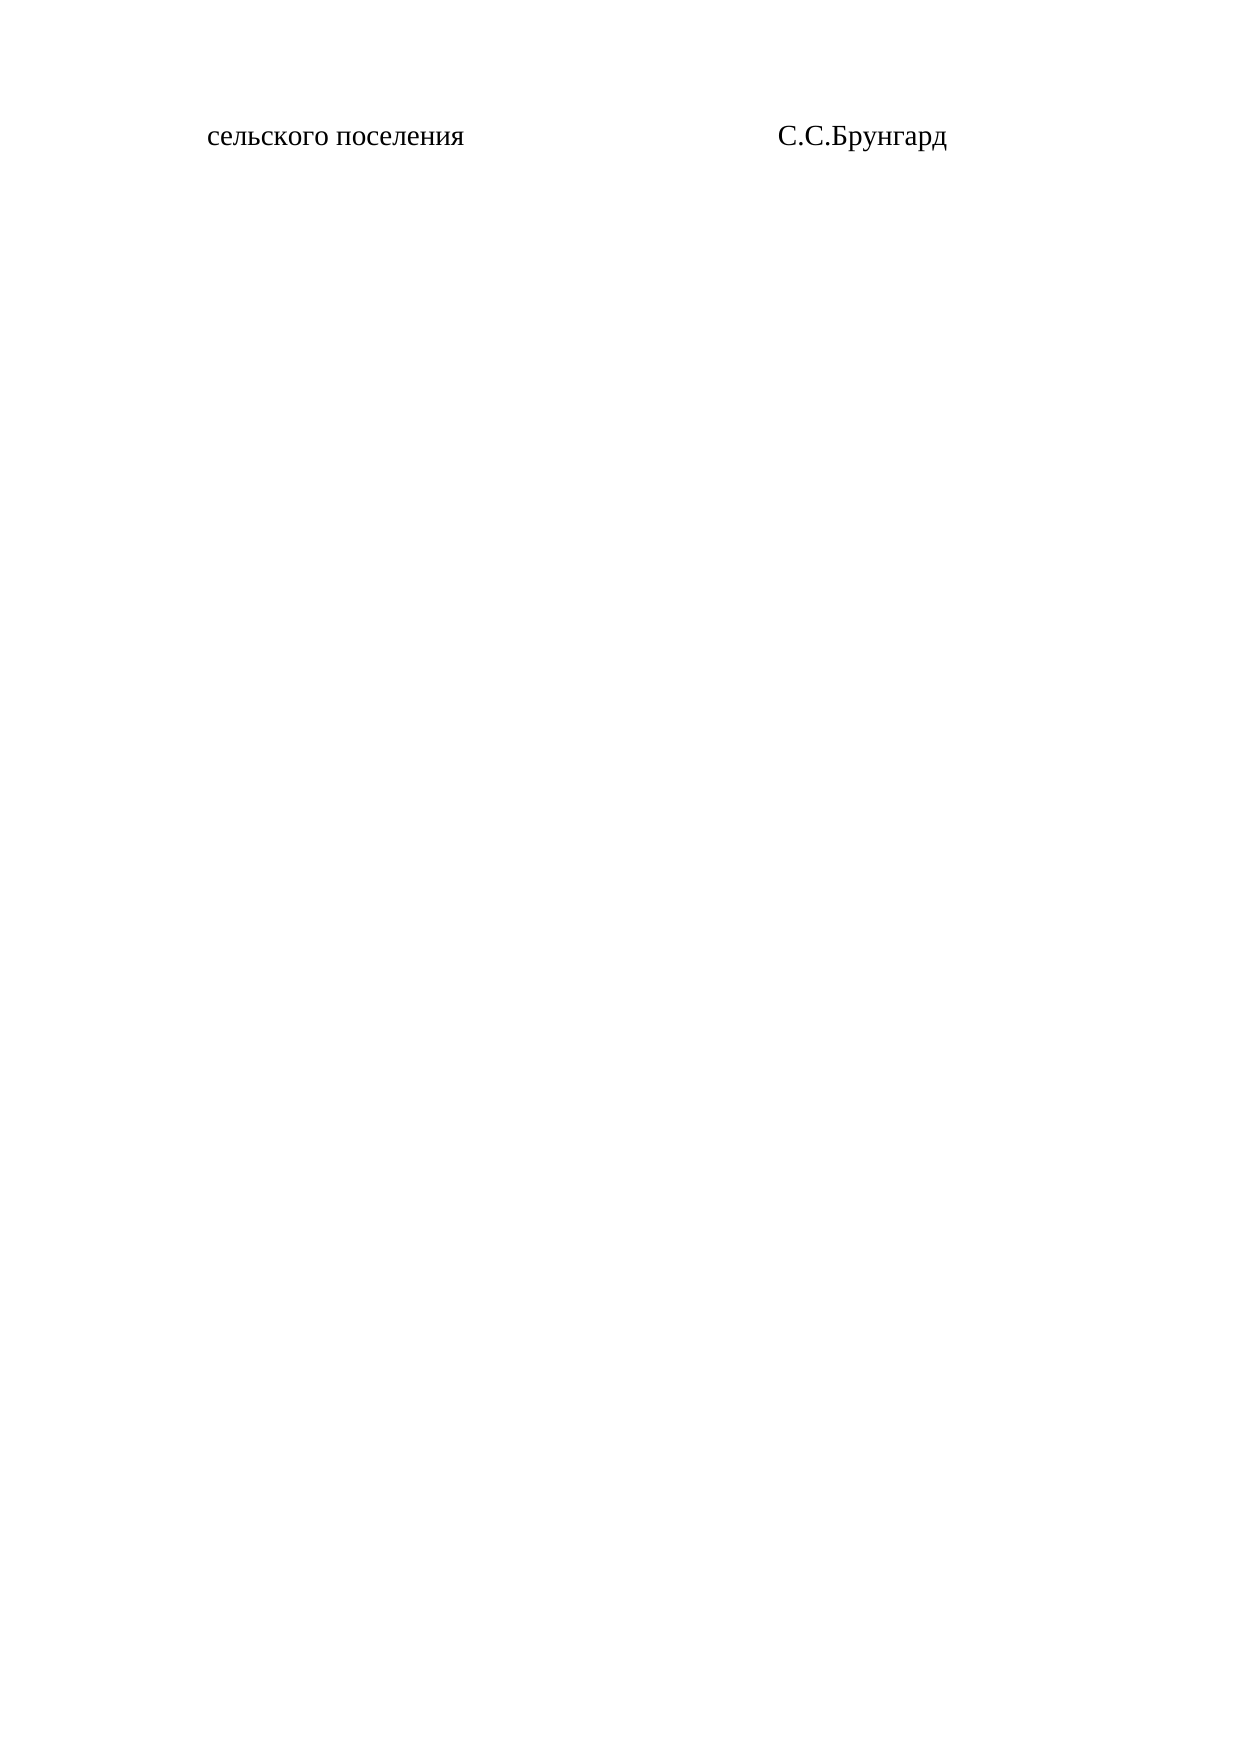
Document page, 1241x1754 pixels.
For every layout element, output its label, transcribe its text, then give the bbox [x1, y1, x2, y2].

text сельского поселения С.С.Брунгард [207, 118, 1181, 152]
